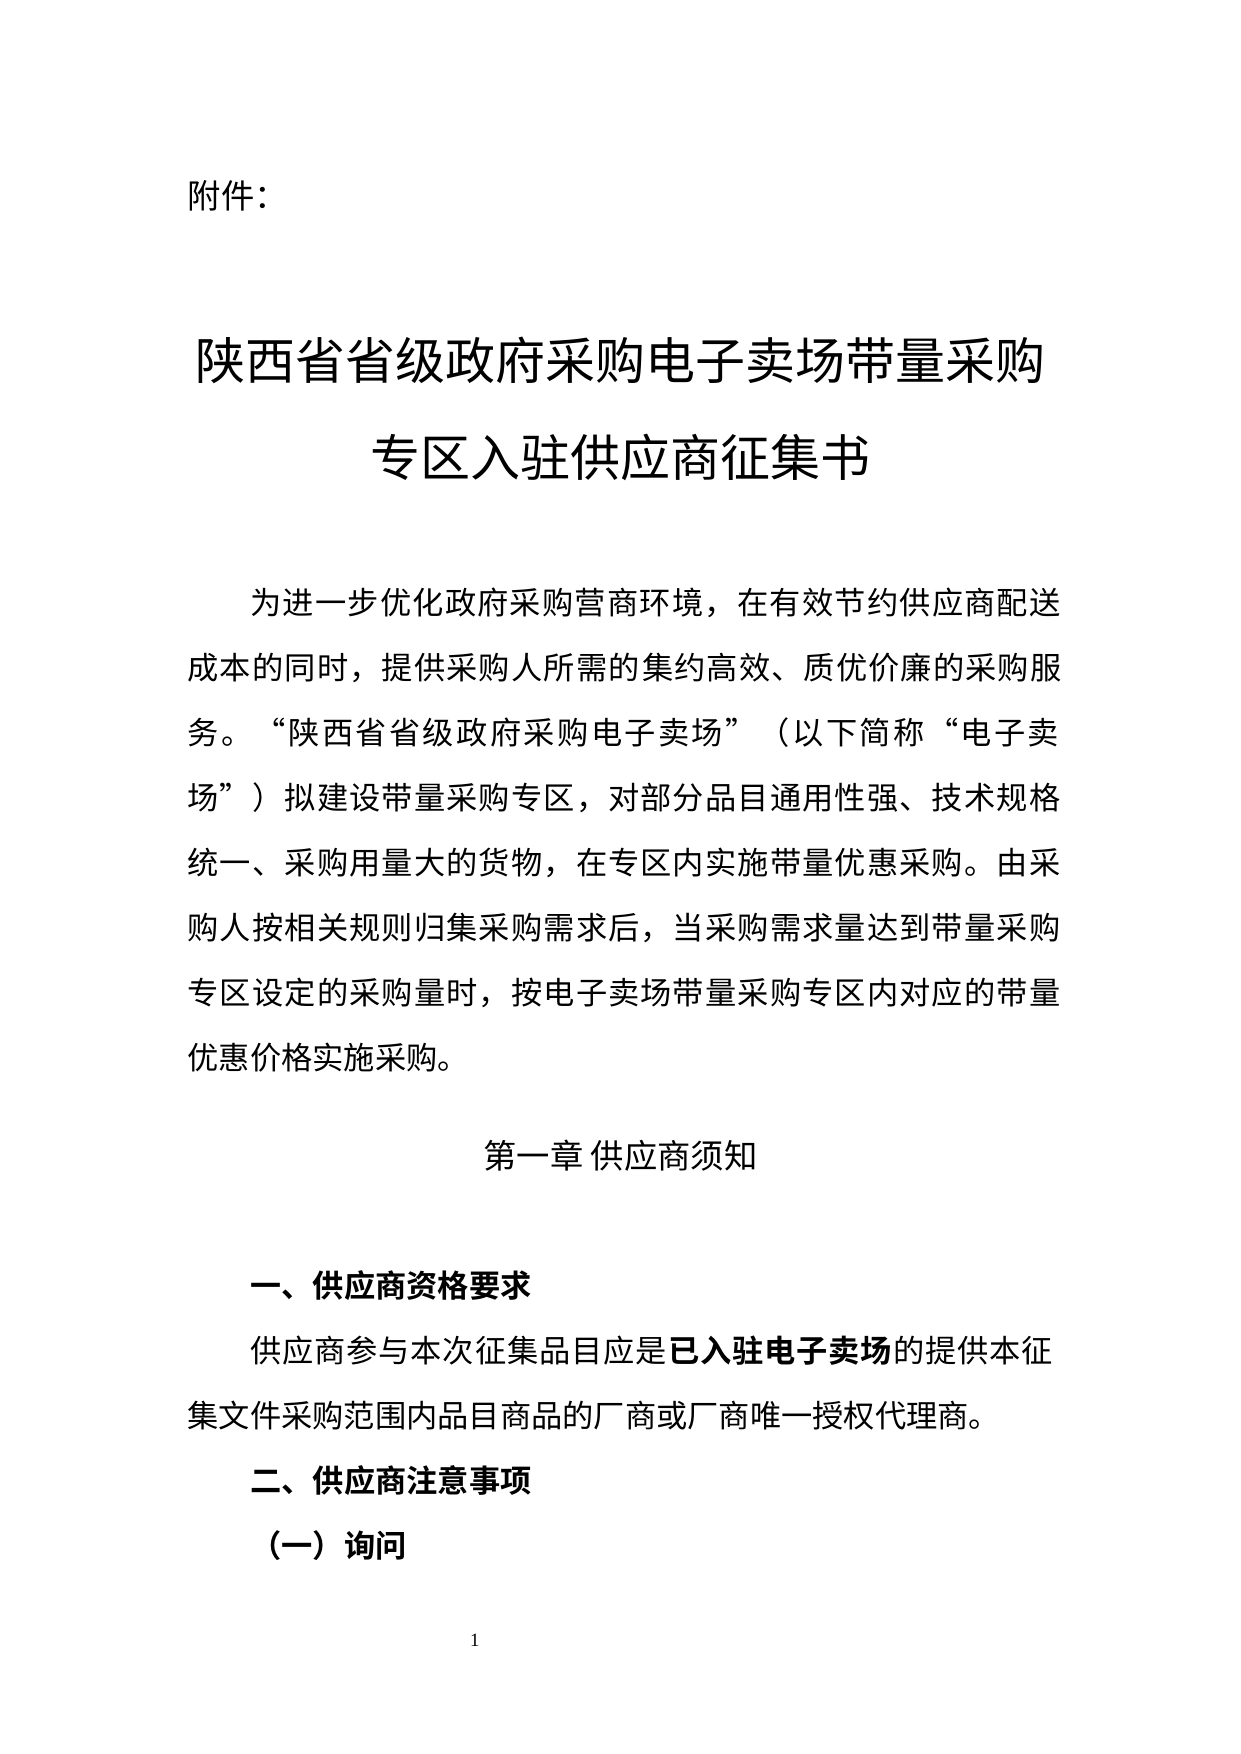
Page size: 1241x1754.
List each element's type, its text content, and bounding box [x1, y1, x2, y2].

subtitle 第一章 供应商须知 [187, 1121, 1053, 1186]
text 为进一步优化政府采购营商环境，在有效节约供应商配送成本的同时，提供采购人所需的集约高效、质优价廉的采购服务。“陕西省省级政府采购电子卖场”（以下简称“电子卖场”）拟建设带量采购专区，对部分品目通用性强、技术规格统一、采购用量大的货物，在专区内实施带量优惠采购。由采购人按相关规则归集采购需求后，当采购需求量达到带量采购专区设定的采购量时，按电子卖场带量采购专区内对应的带量优惠价格实施采购。 [187, 569, 1062, 1089]
subtitle 附件： [187, 162, 1053, 227]
subtitle （一）询问 [187, 1511, 1053, 1576]
text 陕西省省级政府采购电子卖场带量采购专区入驻供应商征集书 [187, 309, 1053, 504]
subtitle 二、供应商注意事项 [187, 1446, 1053, 1511]
subtitle 一、供应商资格要求 [187, 1251, 1053, 1316]
list 供应商参与本次征集品目应是已入驻电子卖场的提供本征集文件采购范围内品目商品的厂商或厂商唯一授权代理商。 [187, 1316, 1053, 1446]
